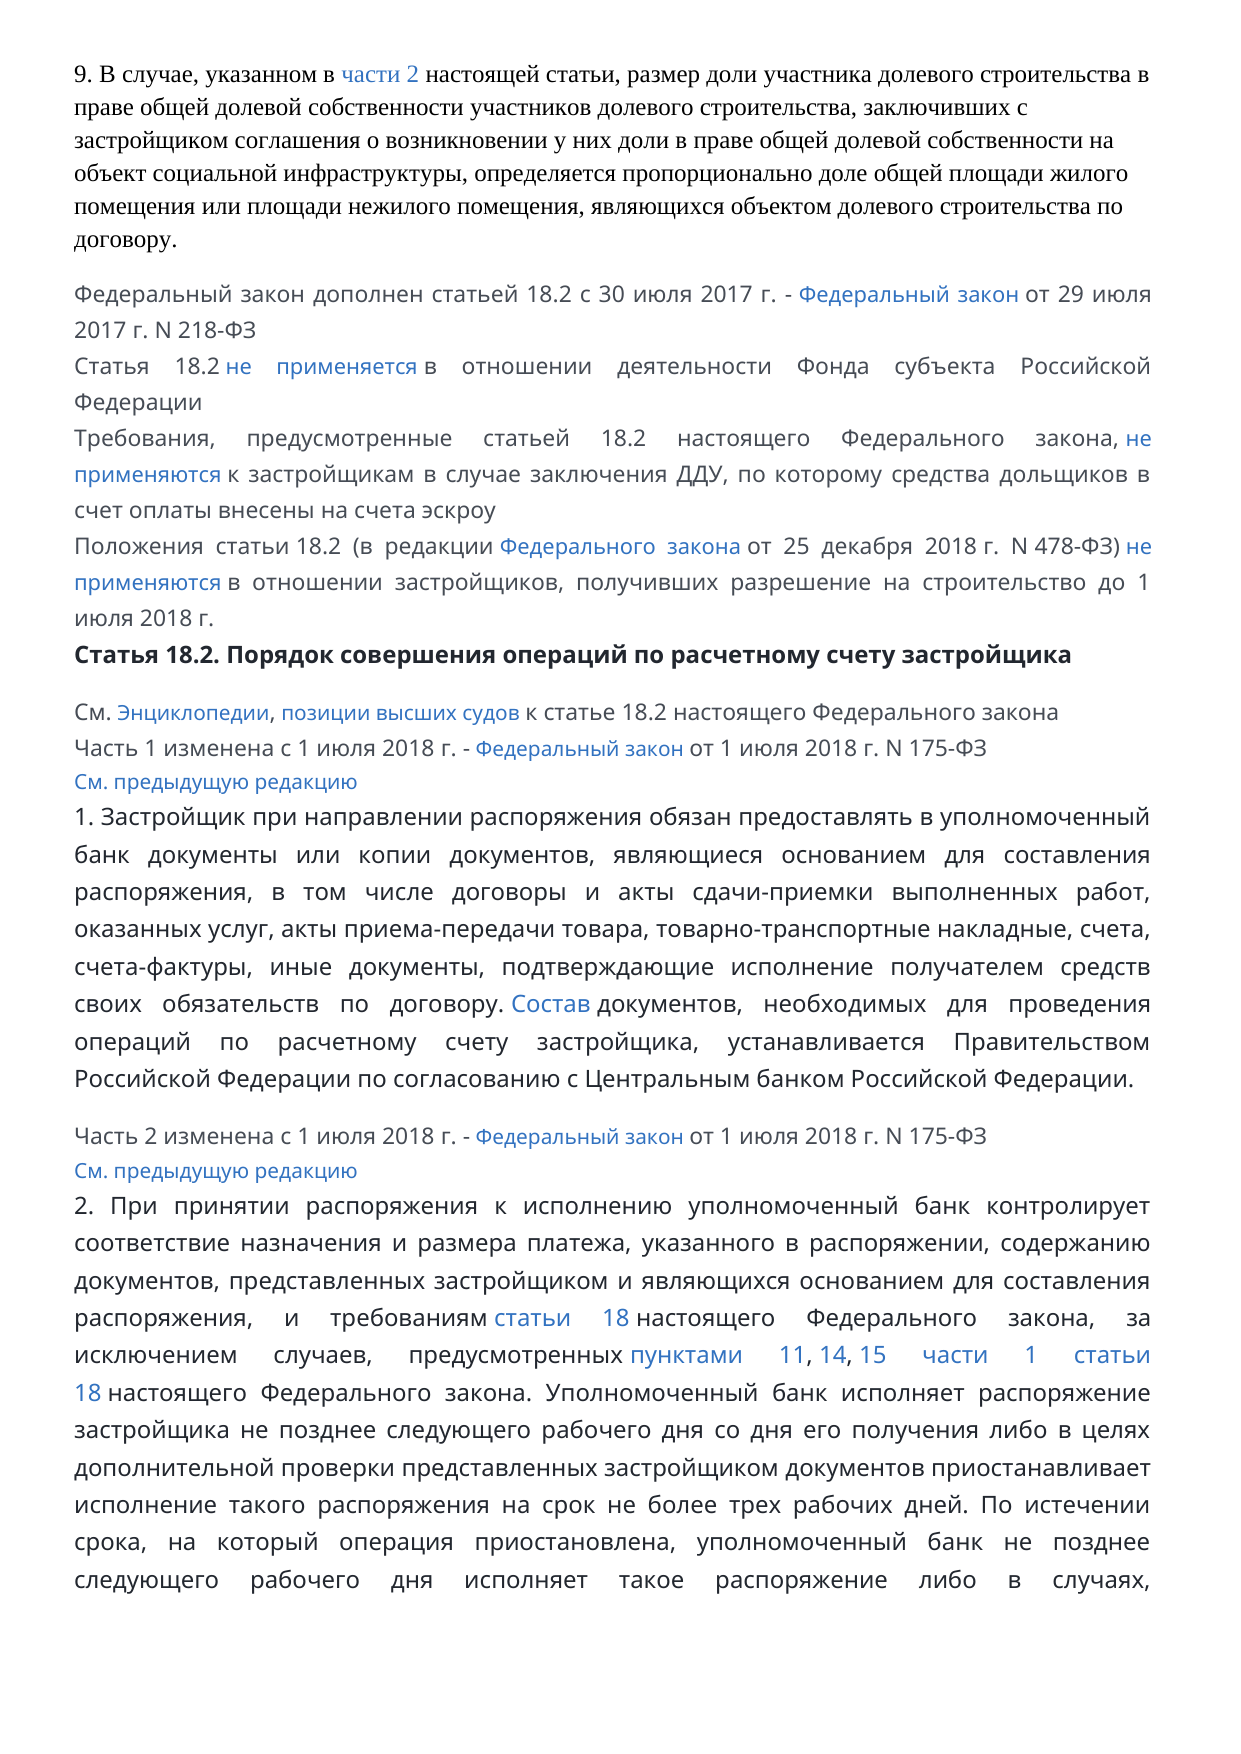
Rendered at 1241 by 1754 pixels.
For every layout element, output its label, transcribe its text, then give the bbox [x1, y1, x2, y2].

text Статья 18.2. Порядок совершения операций по расчетному счету застройщика [74, 637, 1152, 670]
text См. предыдущую редакцию [74, 1156, 1152, 1184]
text Федеральный закон дополнен статьей 18.2 с 30 июля 2017 г. - Федеральный закон от 29 июля 2017 г. N 218-ФЗ [74, 278, 1152, 345]
text Положения статьи 18.2 (в редакции Федерального закона от 25 декабря 2018 г. N 478-ФЗ) не применяются в отношении застройщиков, получивших разрешение на строительство до 1 июля 2018 г. [74, 529, 1152, 633]
text 9. В случае, указанном в части 2 настоящей статьи, размер доли участника долевого строительства в праве общей долевой собственности участников долевого строительства, заключивших с застройщиком соглашения о возникновении у них доли в праве общей долевой собственности на объект социальной инфраструктуры, определяется пропорционально доле общей площади жилого помещения или площади нежилого помещения, являющихся объектом долевого строительства по договору. [74, 59, 1152, 253]
text См. Энциклопедии, позиции высших судов к статье 18.2 настоящего Федерального закона [74, 696, 1152, 727]
text Часть 1 изменена с 1 июля 2018 г. - Федеральный закон от 1 июля 2018 г. N 175-ФЗ [74, 732, 1152, 763]
text См. предыдущую редакцию [74, 767, 1152, 796]
text 1. Застройщик при направлении распоряжения обязан предоставлять в уполномоченный банк документы или копии документов, являющиеся основанием для составления распоряжения, в том числе договоры и акты сдачи-приемки выполненных работ, оказанных услуг, акты приема-передачи товара, товарно-транспортные накладные, счета, счета-фактуры, иные документы, подтверждающие исполнение получателем средств своих обязательств по договору. Состав документов, необходимых для проведения операций по расчетному счету застройщика, устанавливается Правительством Российской Федерации по согласованию с Центральным банком Российской Федерации. [74, 800, 1152, 1094]
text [74, 1189, 1152, 1595]
text Статья 18.2 не применяется в отношении деятельности Фонда субъекта Российской Федерации [74, 350, 1152, 417]
text Часть 2 изменена с 1 июля 2018 г. - Федеральный закон от 1 июля 2018 г. N 175-ФЗ [74, 1120, 1152, 1151]
text Требования, предусмотренные статьей 18.2 настоящего Федерального закона, не применяются к застройщикам в случае заключения ДДУ, по которому средства дольщиков в счет оплаты внесены на счета эскроу [74, 422, 1152, 525]
